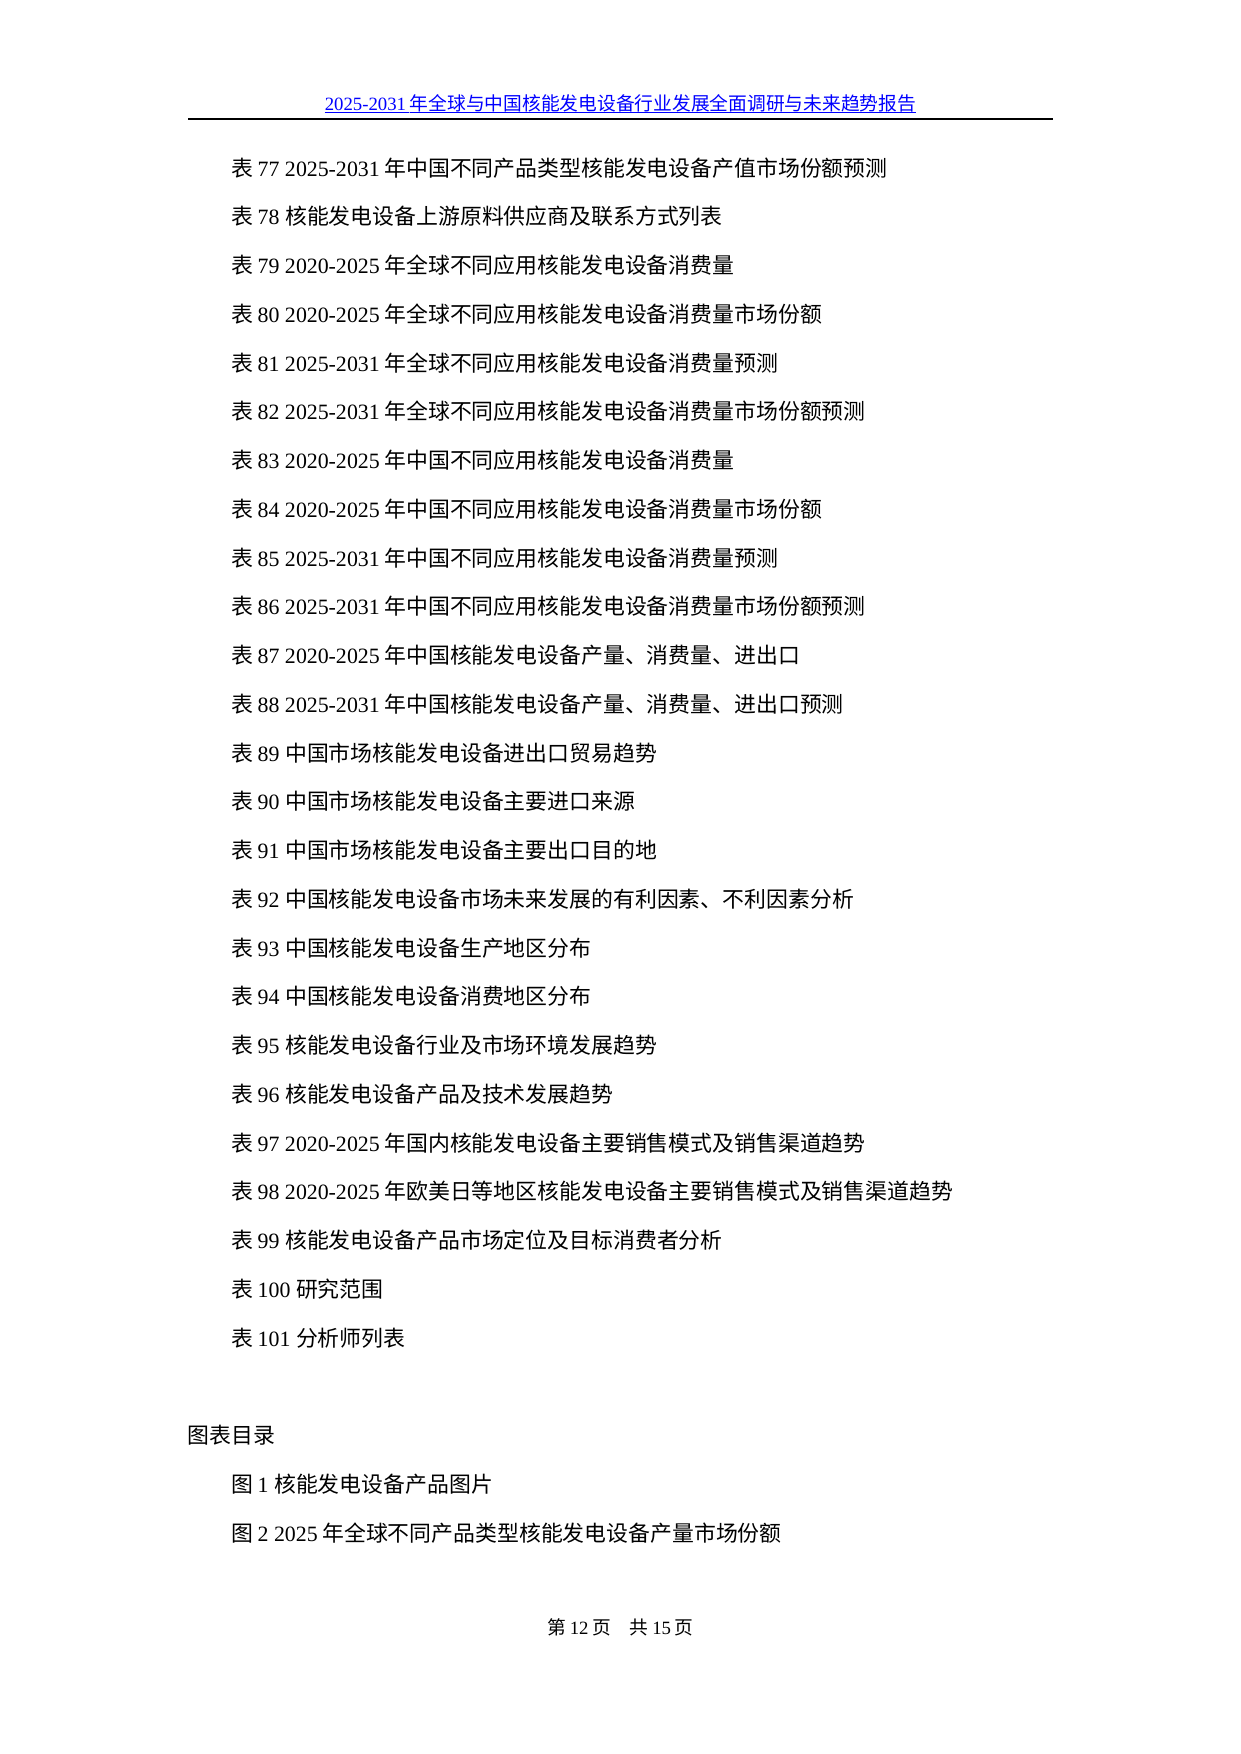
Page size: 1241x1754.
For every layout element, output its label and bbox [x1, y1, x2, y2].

text [187, 150, 1053, 1548]
